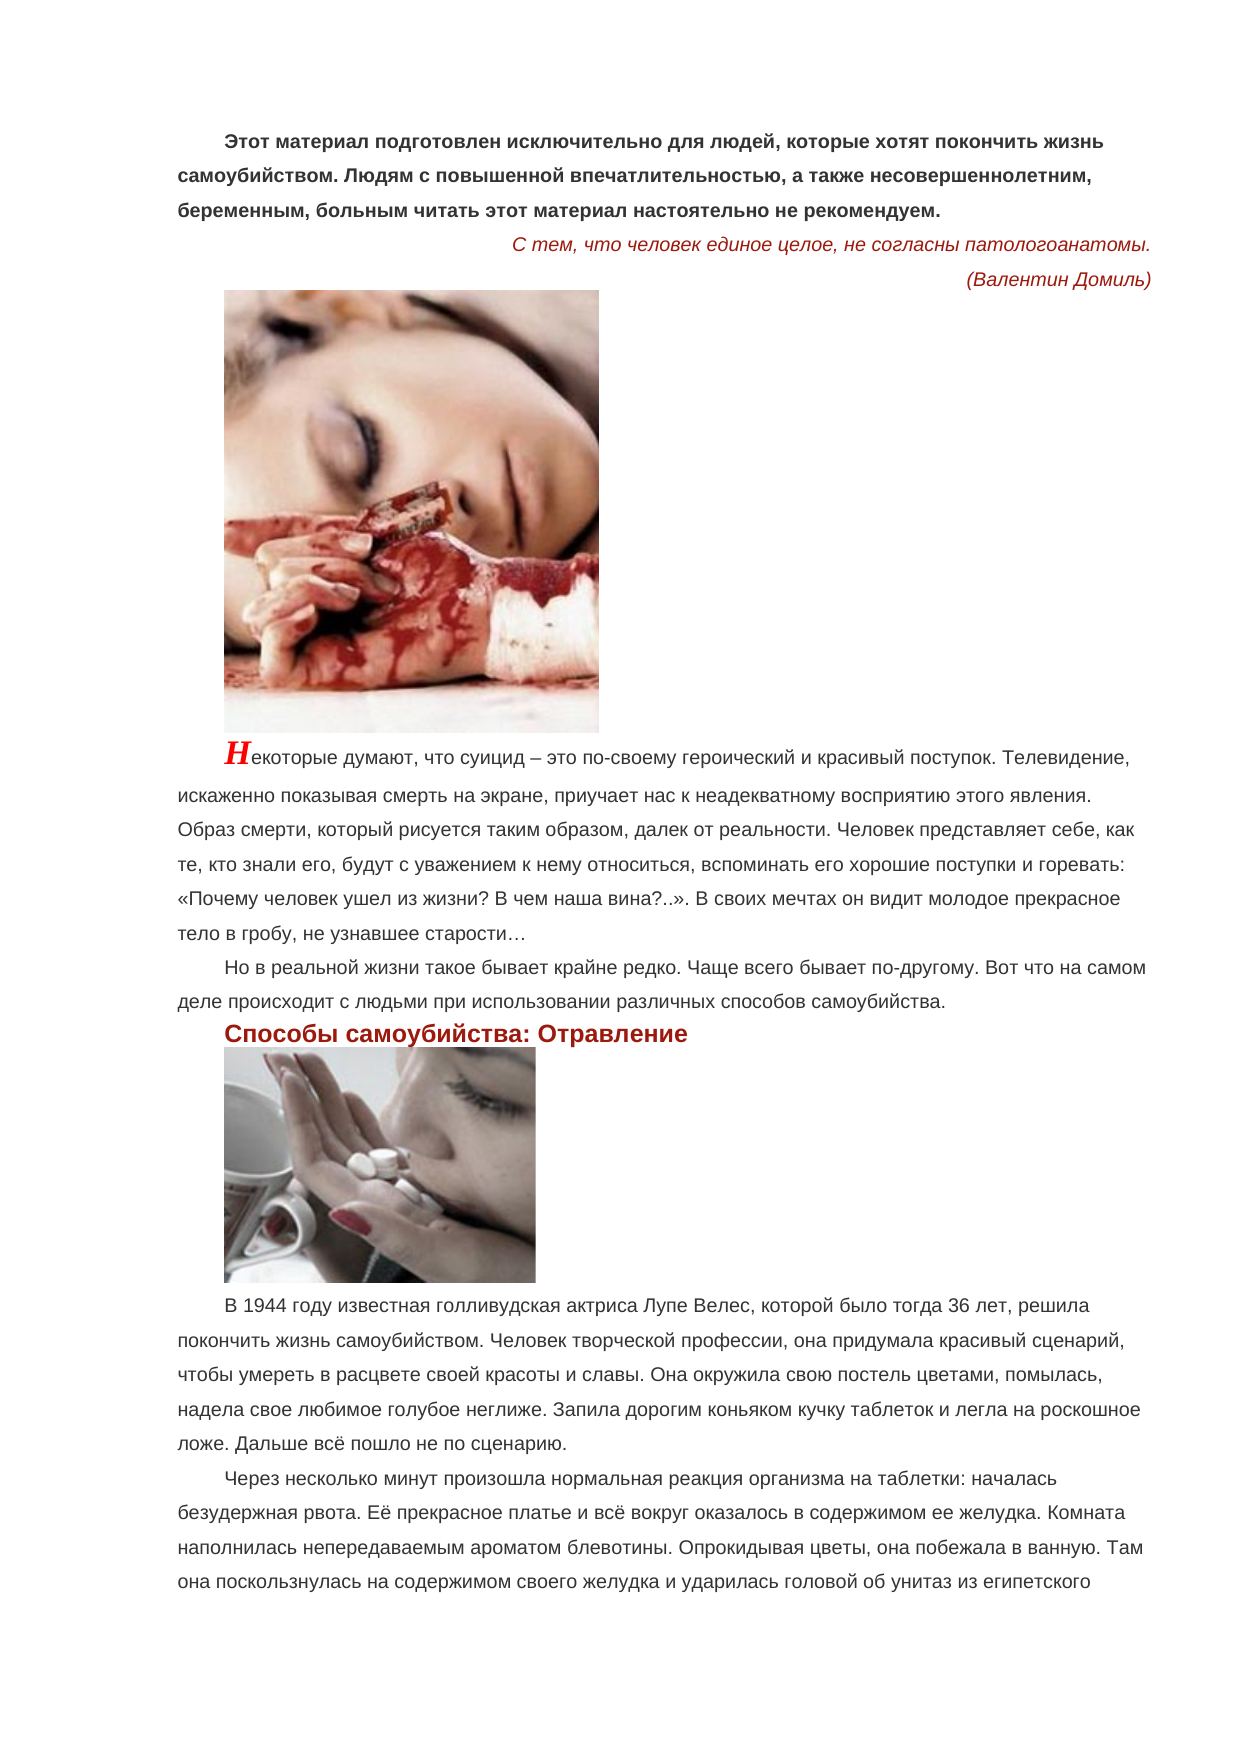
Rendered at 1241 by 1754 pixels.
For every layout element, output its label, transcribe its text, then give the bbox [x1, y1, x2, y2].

text С тем, что человек единое целое, не согласны патологоанатомы. (Валентин Домиль) [177, 222, 1152, 291]
text В 1944 году известная голливудская актриса Лупе Велес, которой было тогда 36 лет, решила покончить жизнь самоубийством. Человек творческой профессии, она придумала красивый сценарий, чтобы умереть в расцвете своей красоты и славы. Она окружила свою постель цветами, помылась, надела свое любимое голубое неглиже. Запила дорогим коньяком кучку таблеток и легла на роскошное ложе. Дальше всё пошло не по сценарию. [177, 1282, 1152, 1455]
text Этот материал подготовлен исключительно для людей, которые хотят покончить жизнь самоубийством. Людям с повышенной впечатлительностью, а также несовершеннолетним, беременным, больным читать этот материал настоятельно не рекомендуем. [177, 118, 1152, 222]
text Способы самоубийства: Отравление [177, 1013, 1152, 1047]
text Некоторые думают, что суицид – это по-своему героический и красивый поступок. Телевидение, искаженно показывая смерть на экране, приучает нас к неадекватному восприятию этого явления. Образ смерти, который рисуется таким образом, далек от реальности. Человек представляет себе, как те, кто знали его, будут с уважением к нему относиться, вспоминать его хорошие поступки и горевать: «Почему человек ушел из жизни? В чем наша вина?..». В своих мечтах он видит молодое прекрасное тело в гробу, не узнавшее старости… [177, 732, 1152, 944]
picture [224, 290, 599, 733]
picture [224, 1047, 536, 1283]
text Но в реальной жизни такое бывает крайне редко. Чаще всего бывает по-другому. Вот что на самом деле происходит с людьми при использовании различных способов самоубийства. [177, 944, 1152, 1013]
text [177, 1455, 1152, 1593]
